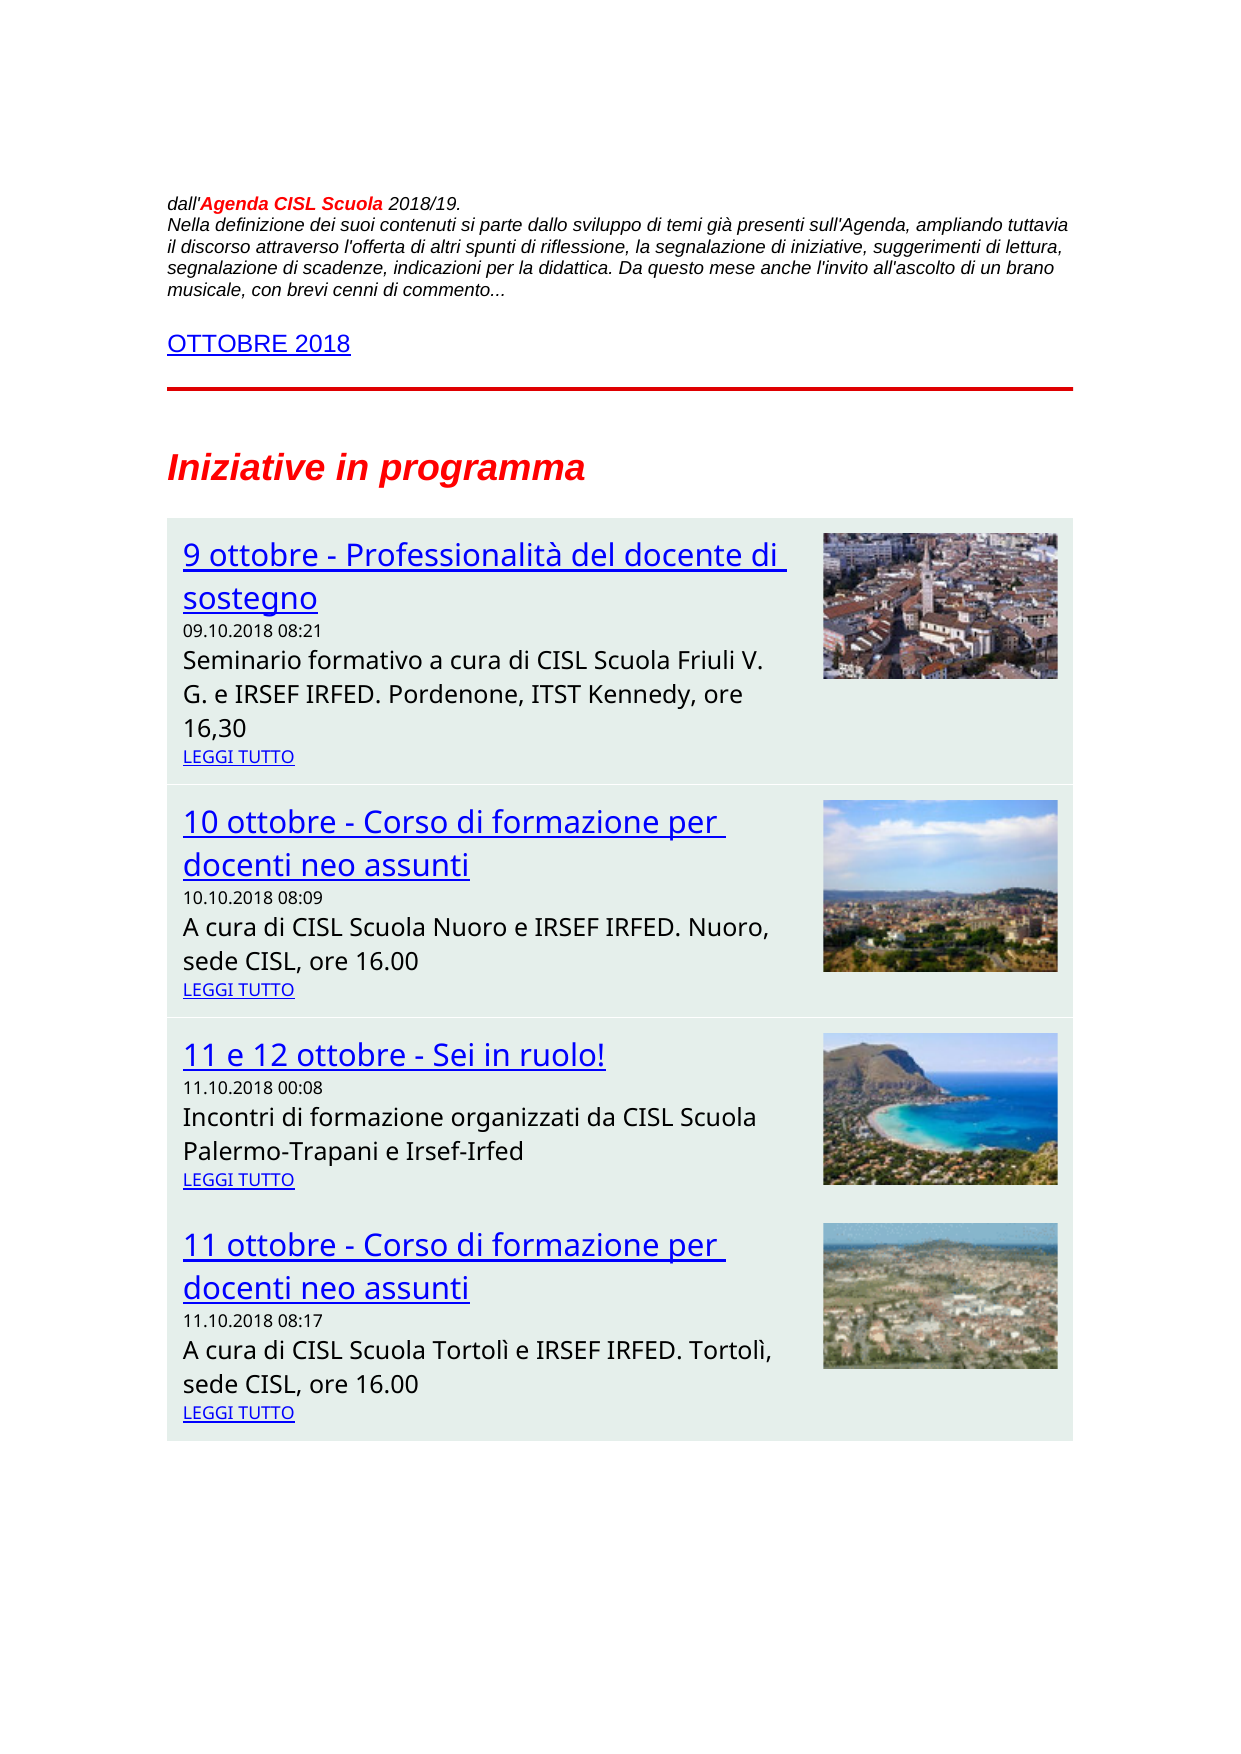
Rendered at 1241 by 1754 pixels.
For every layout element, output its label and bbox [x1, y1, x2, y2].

picture [167, 387, 1074, 391]
picture [823, 800, 1058, 972]
picture [823, 1223, 1058, 1369]
picture [823, 1033, 1058, 1185]
picture [823, 533, 1058, 679]
